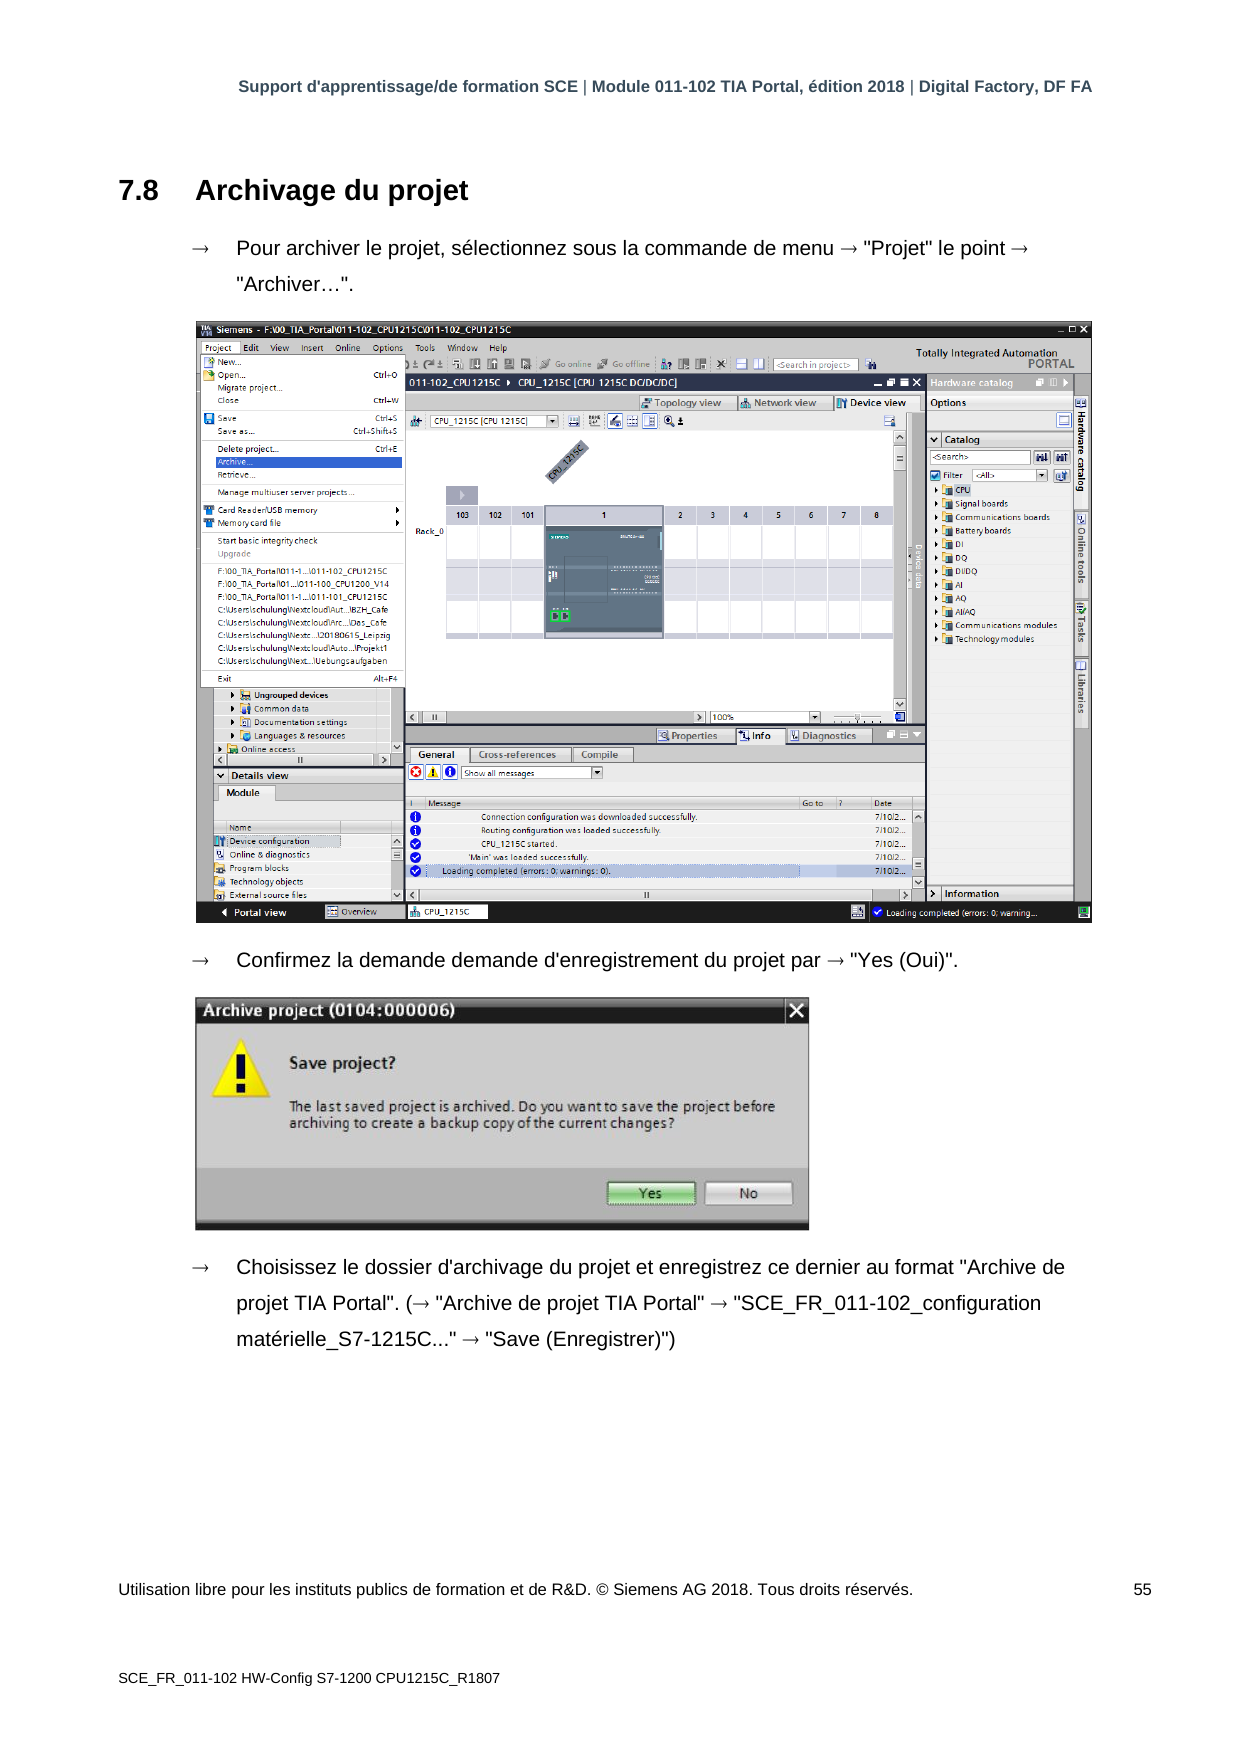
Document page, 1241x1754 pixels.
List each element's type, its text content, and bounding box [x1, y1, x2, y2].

picture [194, 320, 1093, 924]
subtitle Archivage du projet [118, 173, 1092, 206]
text Pour archiver le projet, sélectionnez sous la commande de menu "Projet" le point "Archiver…". [192, 236, 1092, 296]
text Choisissez le dossier d'archivage du projet et enregistrez ce dernier au format "Archive de projet TIA Portal". ( "Archive de projet TIA Portal" "SCE_FR_011-102_configuration matérielle_S7-1215C..." "Save (Enregistrer)") [192, 1255, 1092, 1351]
text Confirmez la demande demande d'enregistrement du projet par "Yes (Oui)". [192, 948, 1092, 972]
picture [194, 996, 810, 1231]
